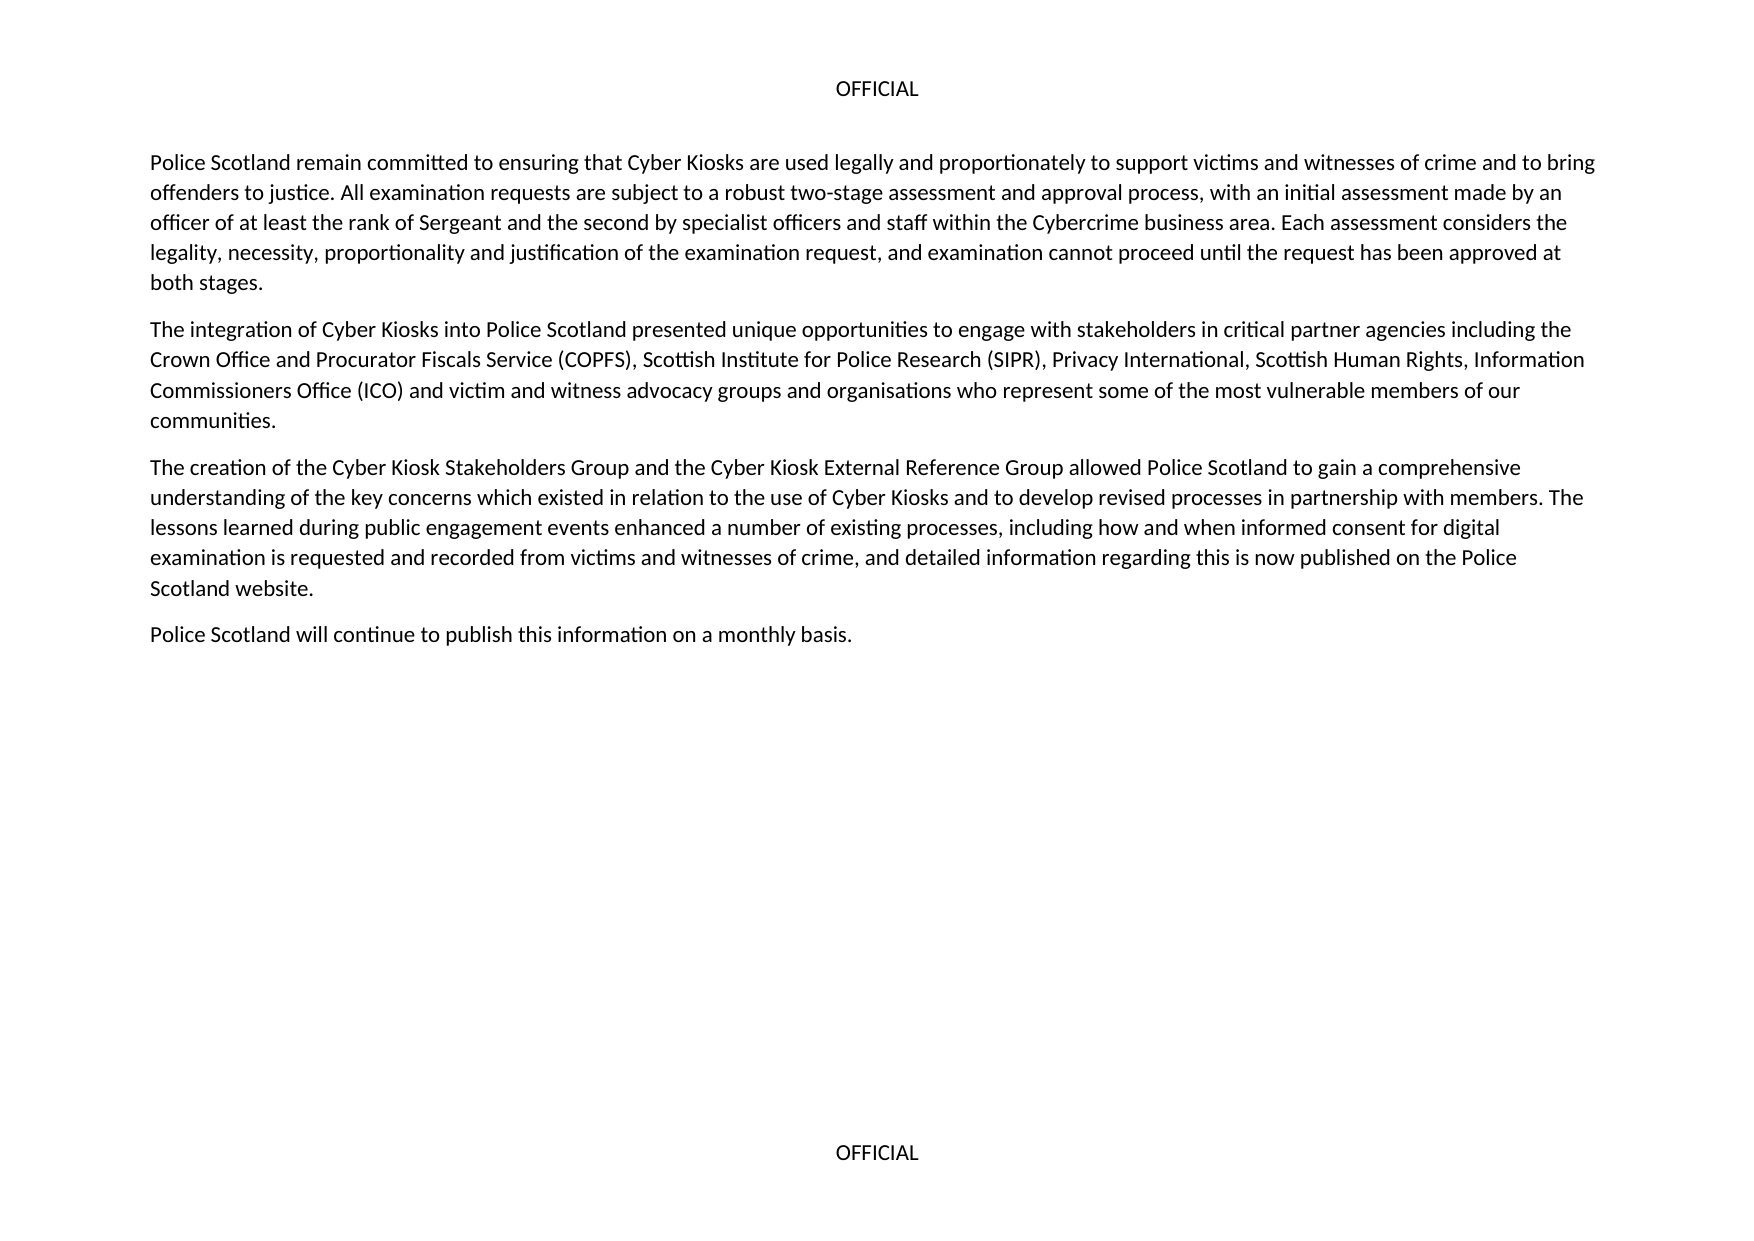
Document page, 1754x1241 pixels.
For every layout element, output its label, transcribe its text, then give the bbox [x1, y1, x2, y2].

text Police Scotland will continue to publish this information on a monthly basis. [150, 621, 1604, 649]
text Police Scotland remain committed to ensuring that Cyber Kiosks are used legally and proportionately to support victims and witnesses of crime and to bring offenders to justice. All examination requests are subject to a robust two-stage assessment and approval process, with an initial assessment made by an officer of at least the rank of Sergeant and the second by specialist officers and staff within the Cybercrime business area. Each assessment considers the legality, necessity, proportionality and justification of the examination request, and examination cannot proceed until the request has been approved at both stages. [150, 148, 1604, 297]
text The integration of Cyber Kiosks into Police Scotland presented unique opportunities to engage with stakeholders in critical partner agencies including the Crown Office and Procurator Fiscals Service (COPFS), Scottish Institute for Police Research (SIPR), Privacy International, Scottish Human Rights, Information Commissioners Office (ICO) and victim and witness advocacy groups and organisations who represent some of the most vulnerable members of our communities. [150, 315, 1604, 434]
text The creation of the Cyber Kiosk Stakeholders Group and the Cyber Kiosk External Reference Group allowed Police Scotland to gain a comprehensive understanding of the key concerns which existed in relation to the use of Cyber Kiosks and to develop revised processes in partnership with members. The lessons learned during public engagement events enhanced a number of existing processes, including how and when informed consent for digital examination is requested and recorded from victims and witnesses of crime, and detailed information regarding this is now published on the Police Scotland website. [150, 453, 1604, 602]
